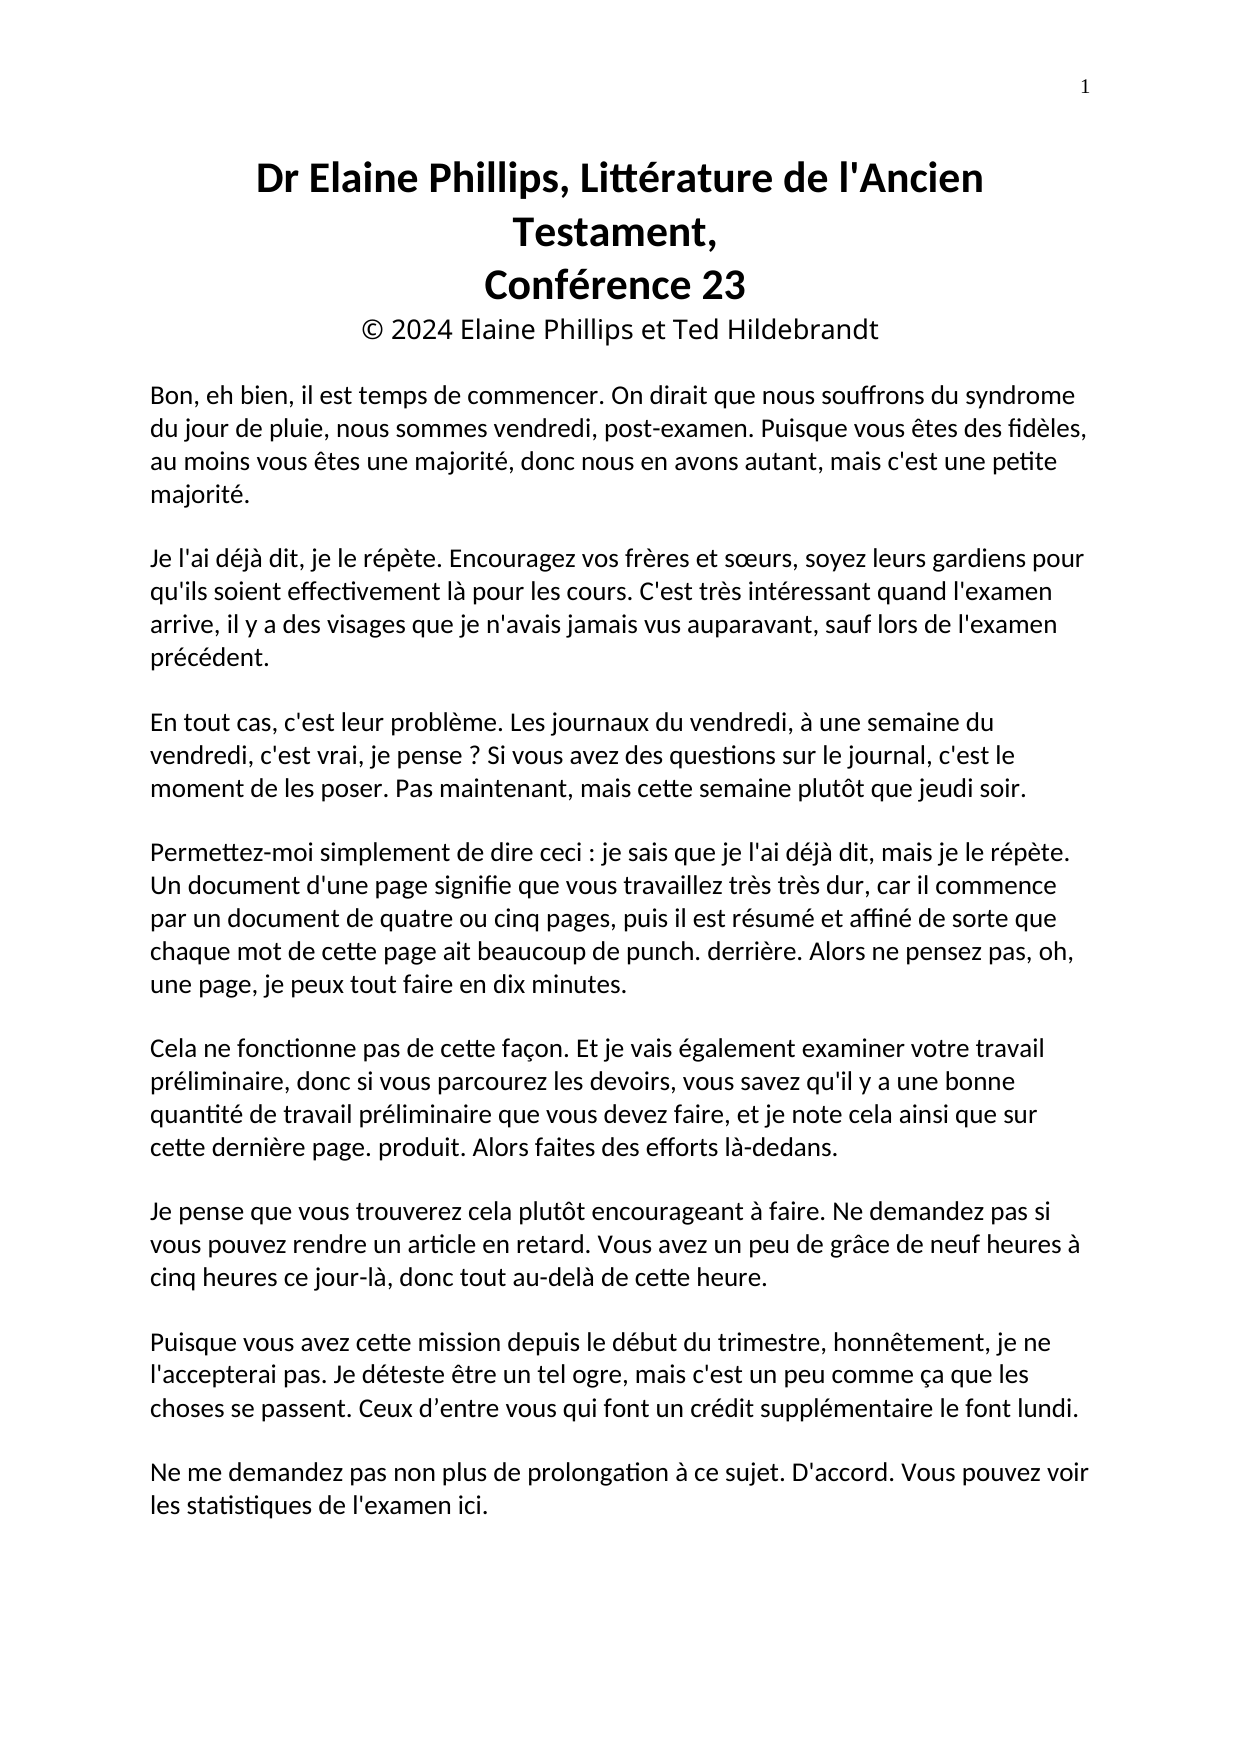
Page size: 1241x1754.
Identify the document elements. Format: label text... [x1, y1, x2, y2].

text Je pense que vous trouverez cela plutôt encourageant à faire. Ne demandez pas si vous pouvez rendre un article en retard. Vous avez un peu de grâce de neuf heures à cinq heures ce jour-là, donc tout au-delà de cette heure. [150, 1194, 1090, 1293]
text Puisque vous avez cette mission depuis le début du trimestre, honnêtement, je ne l'accepterai pas. Je déteste être un tel ogre, mais c'est un peu comme ça que les choses se passent. Ceux d’entre vous qui font un crédit supplémentaire le font lundi. [150, 1325, 1090, 1424]
text Permettez-moi simplement de dire ceci : je sais que je l'ai déjà dit, mais je le répète. Un document d'une page signifie que vous travaillez très très dur, car il commence par un document de quatre ou cinq pages, puis il est résumé et affiné de sorte que chaque mot de cette page ait beaucoup de punch. derrière. Alors ne pensez pas, oh, une page, je peux tout faire en dix minutes. [150, 835, 1090, 1000]
text Ne me demandez pas non plus de prolongation à ce sujet. D'accord. Vous pouvez voir les statistiques de l'examen ici. [150, 1455, 1090, 1521]
text En tout cas, c'est leur problème. Les journaux du vendredi, à une semaine du vendredi, c'est vrai, je pense ? Si vous avez des questions sur le journal, c'est le moment de les poser. Pas maintenant, mais cette semaine plutôt que jeudi soir. [150, 705, 1090, 804]
text Cela ne fonctionne pas de cette façon. Et je vais également examiner votre travail préliminaire, donc si vous parcourez les devoirs, vous savez qu'il y a une bonne quantité de travail préliminaire que vous devez faire, et je note cela ainsi que sur cette dernière page. produit. Alors faites des efforts là-dedans. [150, 1031, 1090, 1163]
text Je l'ai déjà dit, je le répète. Encouragez vos frères et sœurs, soyez leurs gardiens pour qu'ils soient effectivement là pour les cours. C'est très intéressant quand l'examen arrive, il y a des visages que je n'avais jamais vus auparavant, sauf lors de l'examen précédent. [150, 542, 1090, 674]
text Bon, eh bien, il est temps de commencer. On dirait que nous souffrons du syndrome du jour de pluie, nous sommes vendredi, post-examen. Puisque vous êtes des fidèles, au moins vous êtes une majorité, donc nous en avons autant, mais c'est une petite majorité. [150, 378, 1090, 510]
text Dr Elaine Phillips, Littérature de l'Ancien Testament, Conférence 23 © 2024 Elaine Phillips et Ted Hildebrandt [150, 150, 1090, 347]
